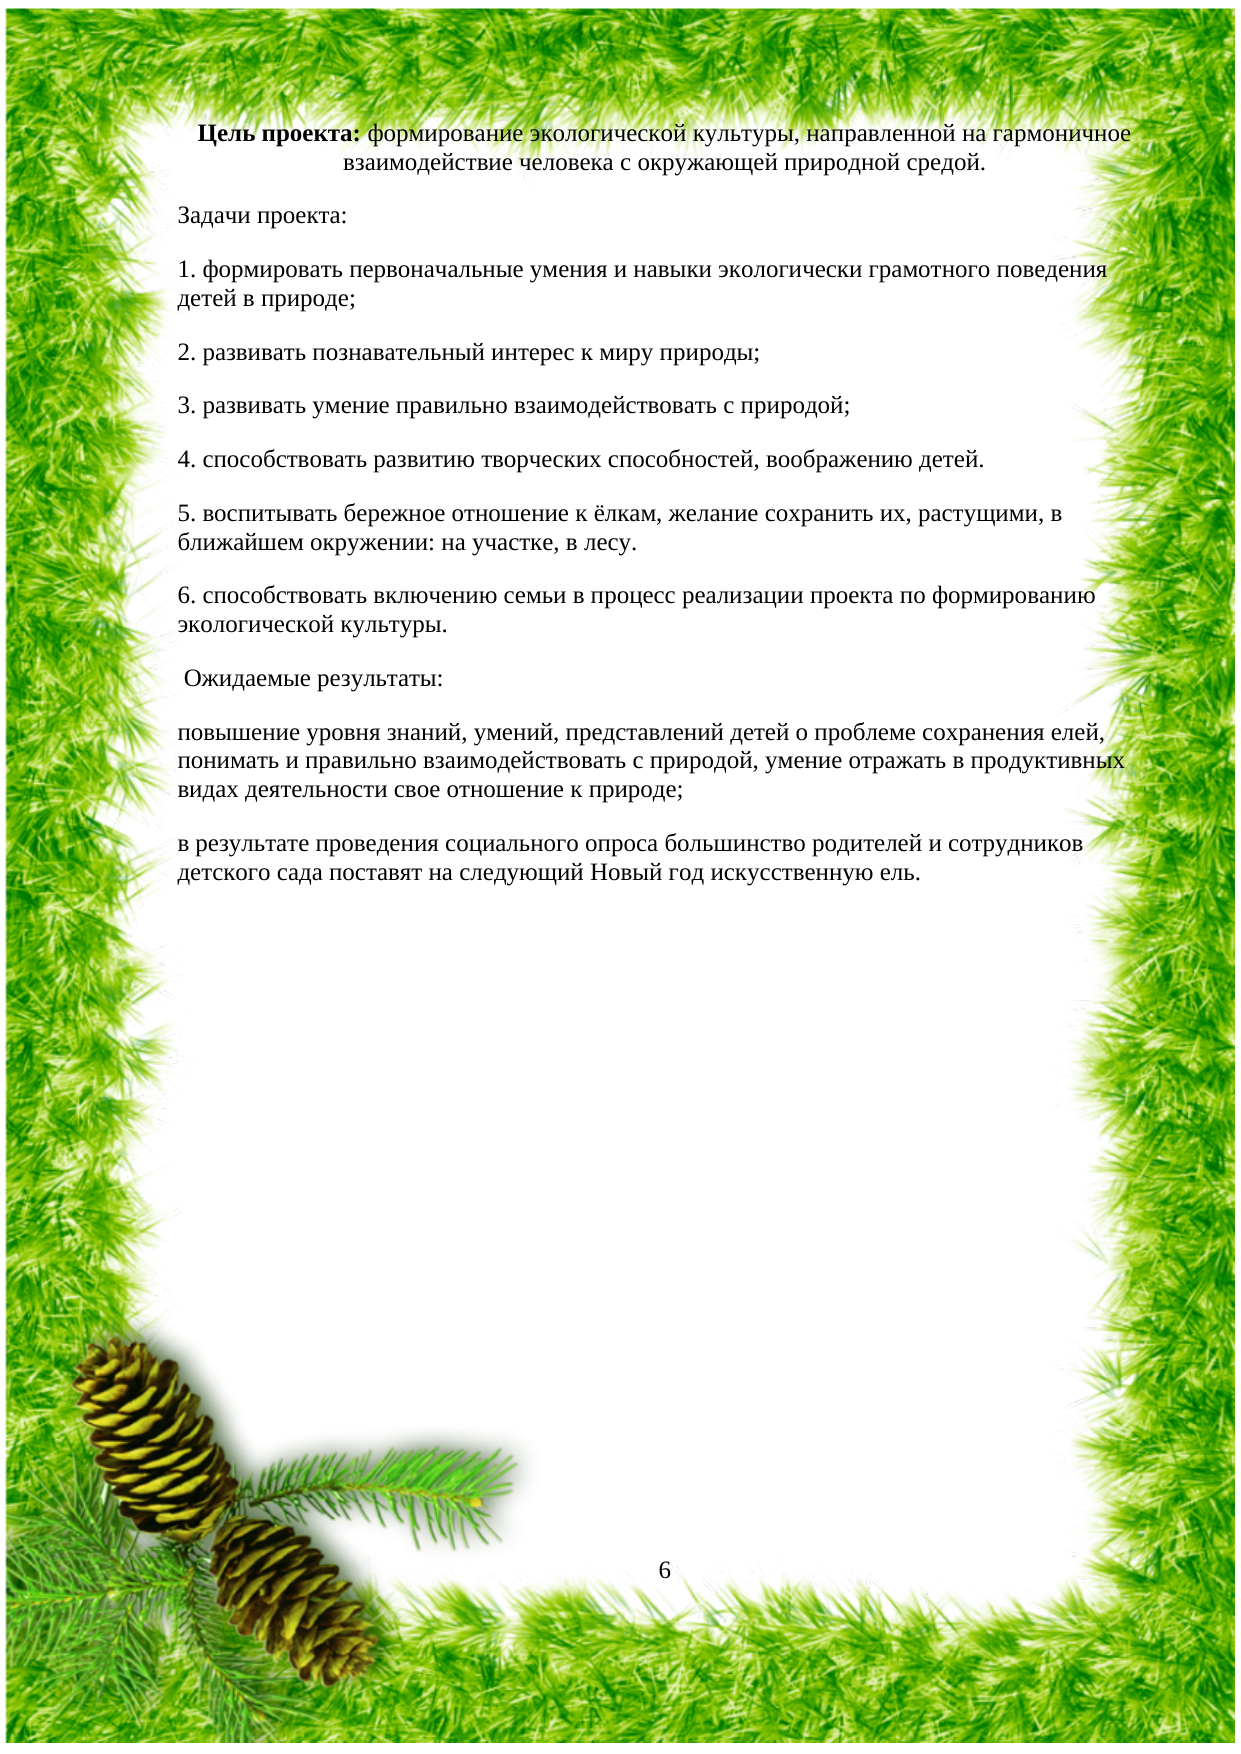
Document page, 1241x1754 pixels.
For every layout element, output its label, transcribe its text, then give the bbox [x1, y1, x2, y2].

text в результате проведения социального опроса большинство родителей и сотрудников детского сада поставят на следующий Новый год искусственную ель. [177, 828, 1152, 886]
text 4. способствовать развитию творческих способностей, воображению детей. [177, 444, 1152, 473]
picture [7, 10, 1233, 1743]
text повышение уровня знаний, умений, представлений детей о проблеме сохранения елей, понимать и правильно взаимодействовать с природой, умение отражать в продуктивных видах деятельности свое отношение к природе; [177, 717, 1152, 803]
text Задачи проекта: [177, 201, 1152, 229]
text 3. развивать умение правильно взаимодействовать с природой; [177, 391, 1152, 419]
text Цель проекта: формирование экологической культуры, направленной на гармоничное взаимодействие человека с окружающей природной средой. [177, 118, 1152, 176]
text 1. формировать первоначальные умения и навыки экологически грамотного поведения детей в природе; [177, 254, 1152, 312]
text 2. развивать познавательный интерес к миру природы; [177, 337, 1152, 366]
text 6 [177, 1556, 1152, 1584]
text 5. воспитывать бережное отношение к ёлкам, желание сохранить их, растущими, в ближайшем окружении: на участке, в лесу. [177, 498, 1152, 556]
text 6. способствовать включению семьи в процесс реализации проекта по формированию экологической культуры. [177, 581, 1152, 638]
text Ожидаемые результаты: [177, 663, 1152, 692]
